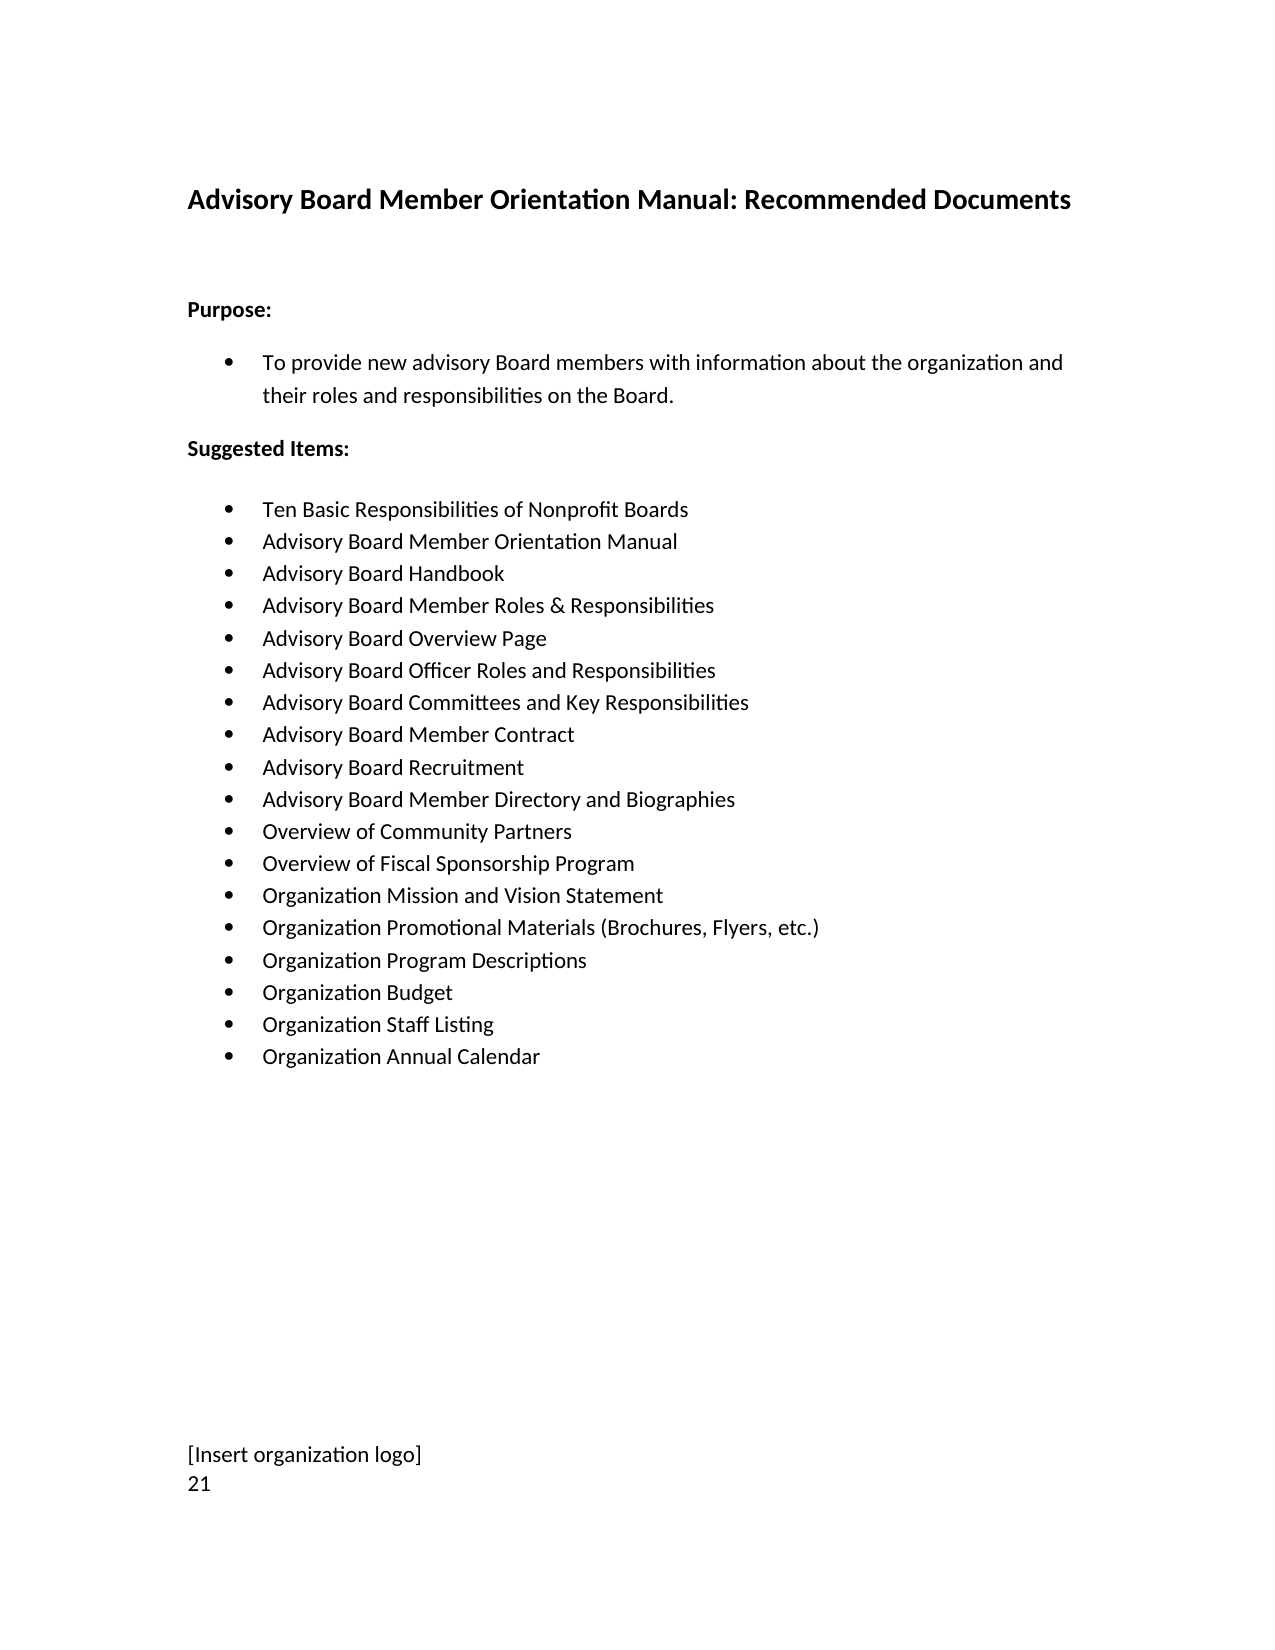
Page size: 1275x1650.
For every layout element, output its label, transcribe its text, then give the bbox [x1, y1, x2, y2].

list Organization Promotional Materials (Brochures, Flyers, etc.) [225, 913, 1085, 942]
list Advisory Board Overview Page [225, 624, 1085, 652]
list Organization Budget [225, 978, 1085, 1006]
list Advisory Board Recruitment [225, 753, 1085, 781]
list Organization Program Descriptions [225, 946, 1085, 974]
list Organization Mission and Vision Statement [225, 881, 1085, 909]
list Advisory Board Member Roles & Responsibilities [225, 592, 1085, 620]
list Advisory Board Member Orientation Manual [225, 527, 1085, 555]
text Purpose: [187, 296, 1085, 323]
list Advisory Board Member Directory and Biographies [225, 785, 1085, 813]
list Ten Basic Responsibilities of Nonprofit Boards [225, 495, 1085, 523]
text Suggested Items: [187, 434, 1085, 462]
text Advisory Board Member Orientation Manual: Recommended Documents [187, 181, 1085, 216]
list Organization Staff Listing [225, 1010, 1085, 1038]
text [Insert organization logo] [187, 1440, 1085, 1468]
list Advisory Board Officer Roles and Responsibilities [225, 656, 1085, 684]
list Overview of Fiscal Sponsorship Program [225, 849, 1085, 877]
list Advisory Board Handbook [225, 559, 1085, 587]
list Organization Annual Calendar [225, 1042, 1085, 1070]
list To provide new advisory Board members with information about the organization and their roles and responsibilities on the Board. [225, 348, 1085, 409]
list Advisory Board Committees and Key Responsibilities [225, 688, 1085, 716]
list Advisory Board Member Contract [225, 720, 1085, 748]
list Overview of Community Partners [225, 817, 1085, 845]
